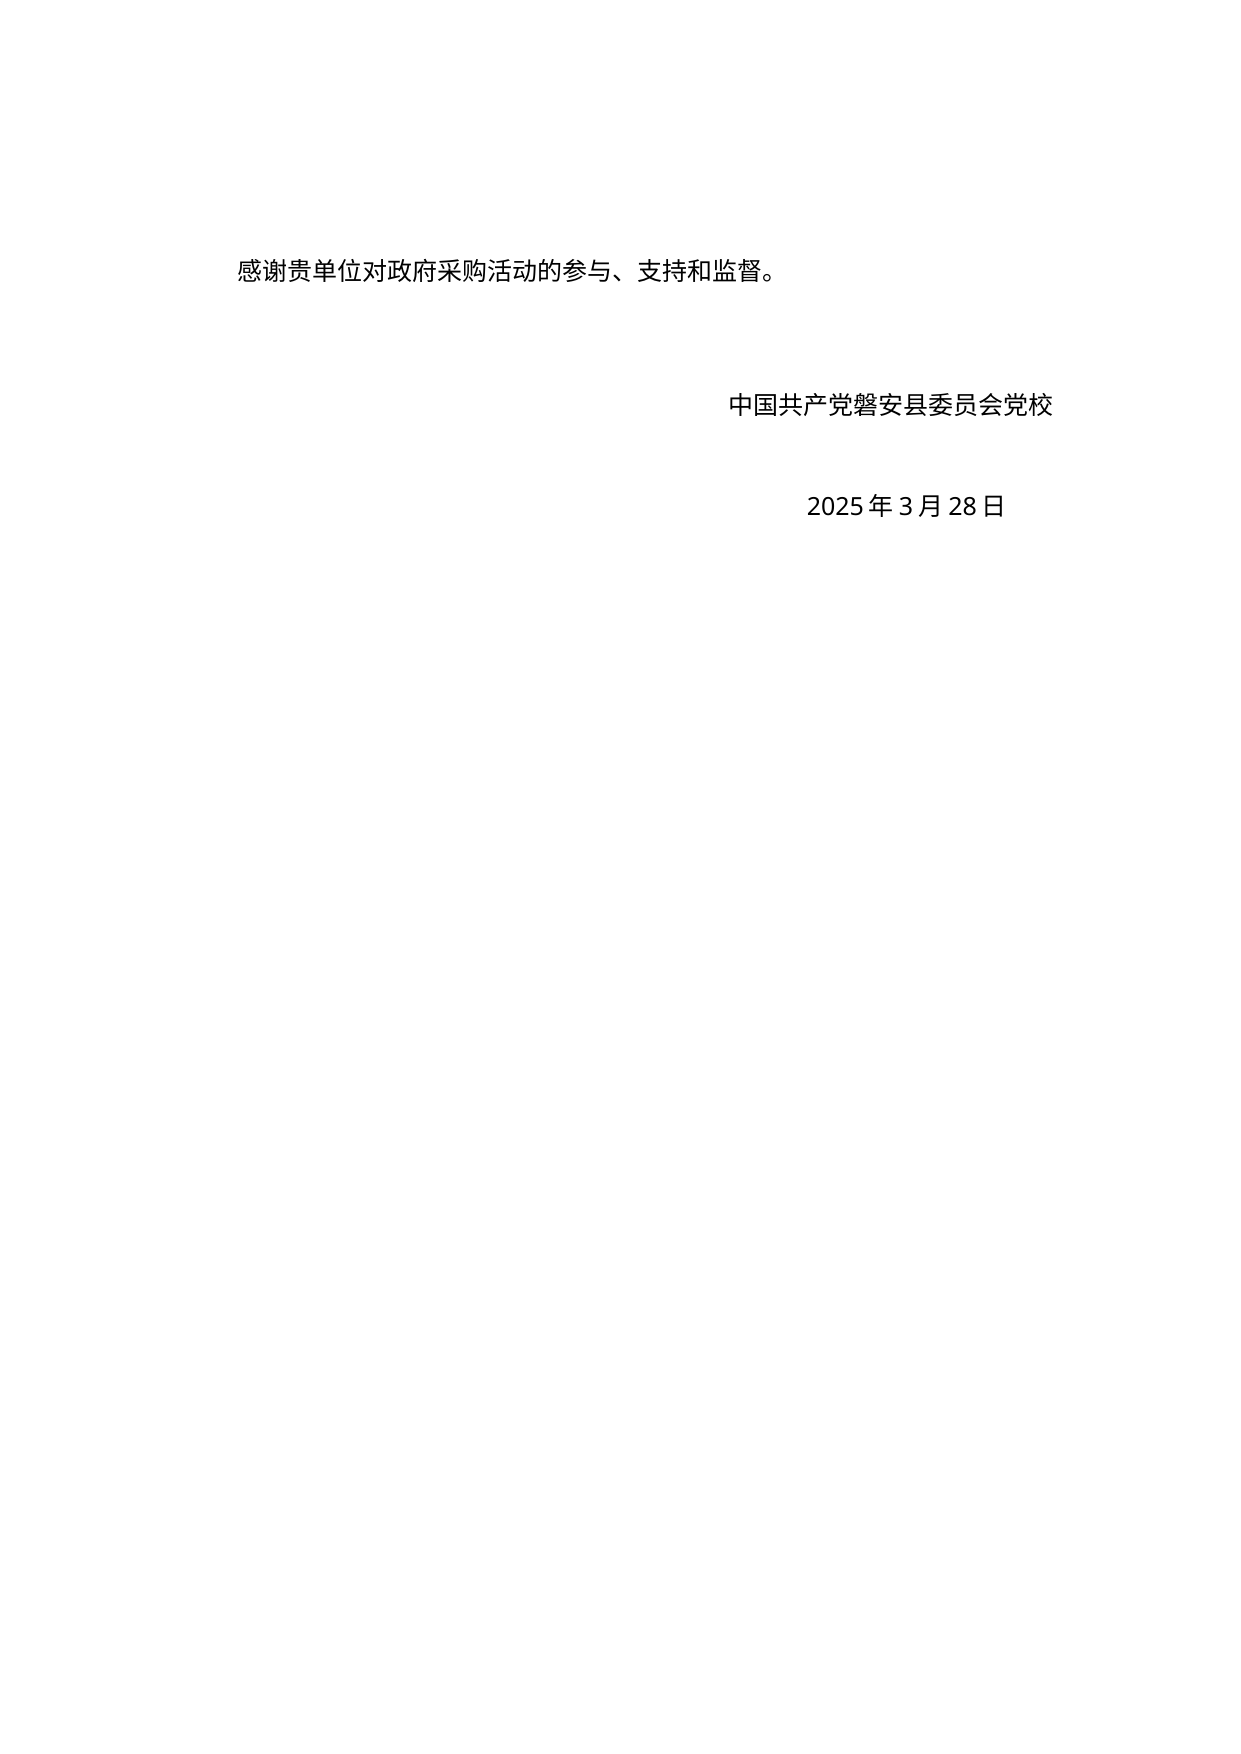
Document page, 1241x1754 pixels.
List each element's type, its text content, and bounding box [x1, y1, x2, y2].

subtitle 2025年3月28日 [308, 472, 1053, 537]
subtitle 中国共产党磐安县委员会党校 [246, 371, 1053, 436]
list 感谢贵单位对政府采购活动的参与、支持和监督。 [187, 237, 1053, 302]
